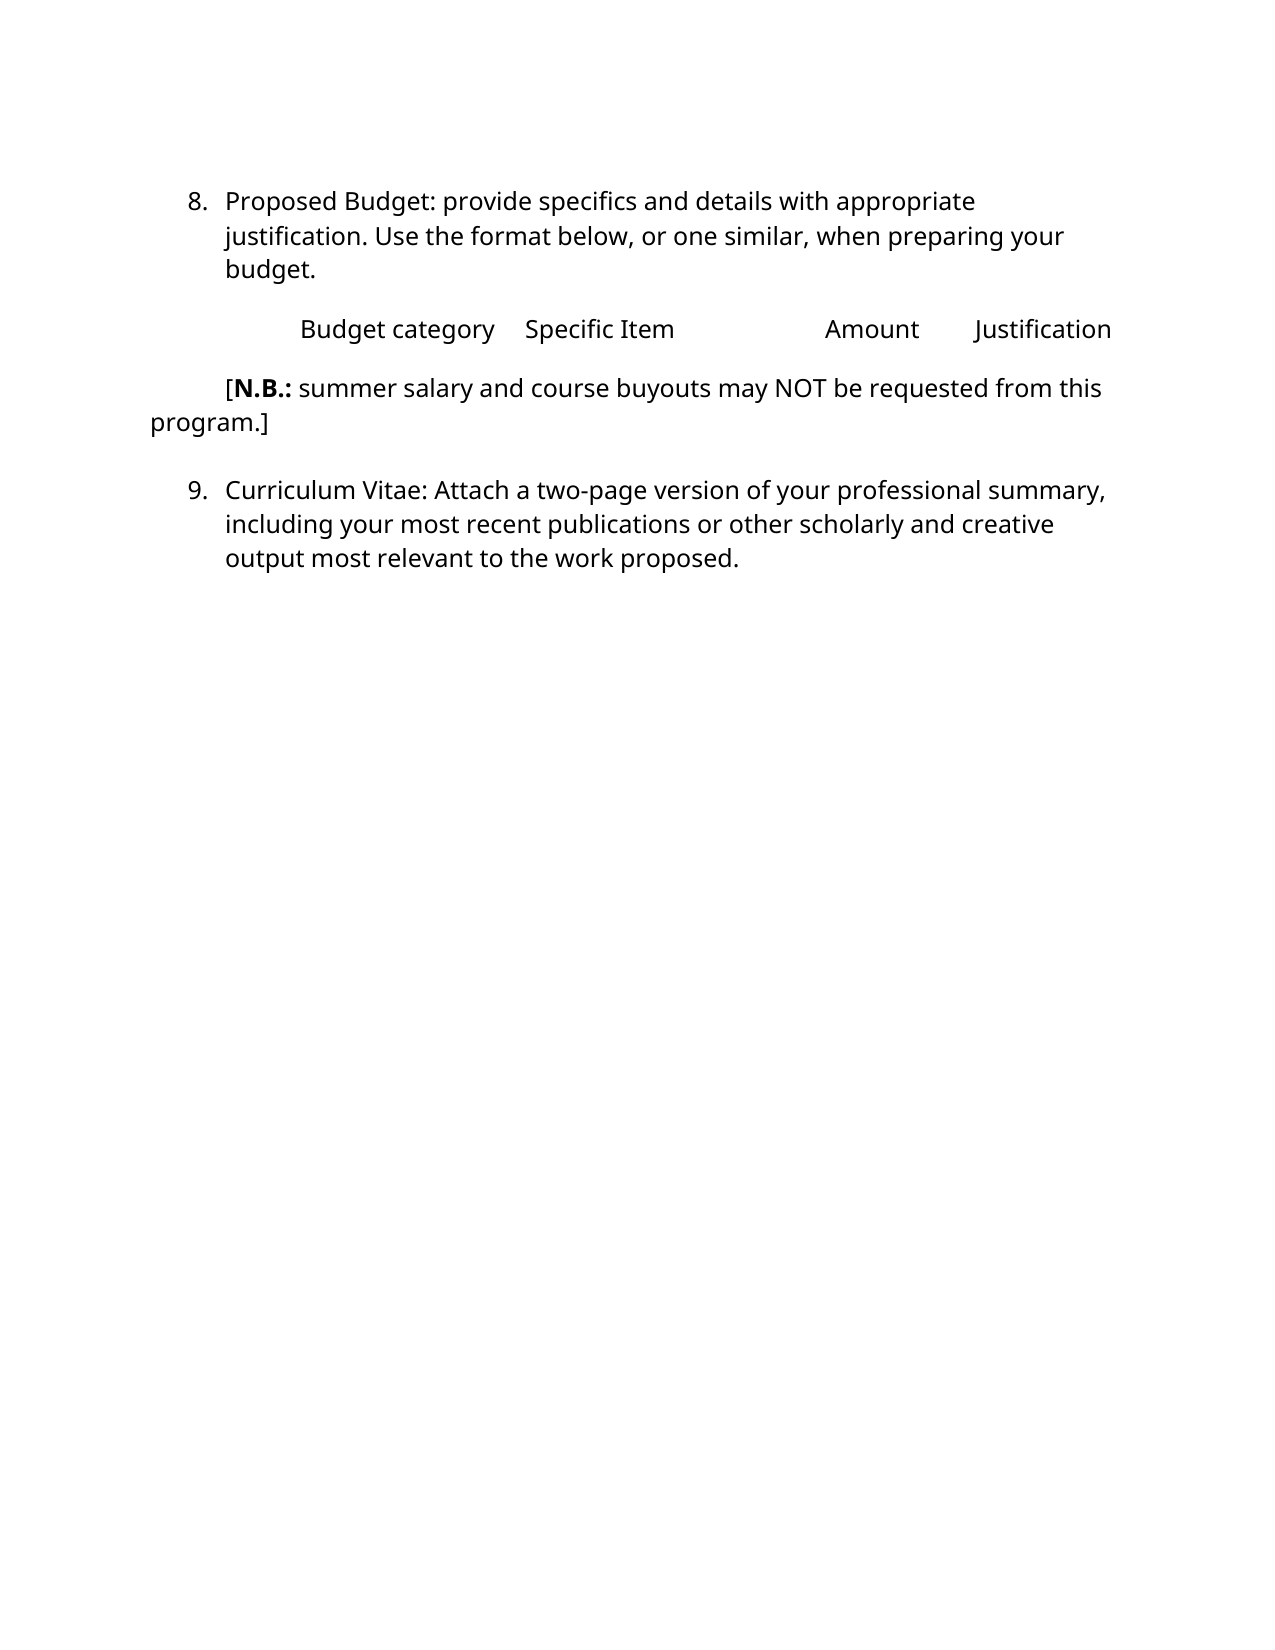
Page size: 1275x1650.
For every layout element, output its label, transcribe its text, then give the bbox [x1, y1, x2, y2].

text [N.B.: summer salary and course buyouts may NOT be requested from this program.] [150, 370, 1125, 438]
text Budget category Specific Item Amount Justification [225, 311, 1125, 345]
list Curriculum Vitae: Attach a two-page version of your professional summary, including your most recent publications or other scholarly and creative output most relevant to the work proposed. [187, 472, 1125, 575]
list Proposed Budget: provide specifics and details with appropriate justification. Use the format below, or one similar, when preparing your budget. [187, 184, 1125, 286]
